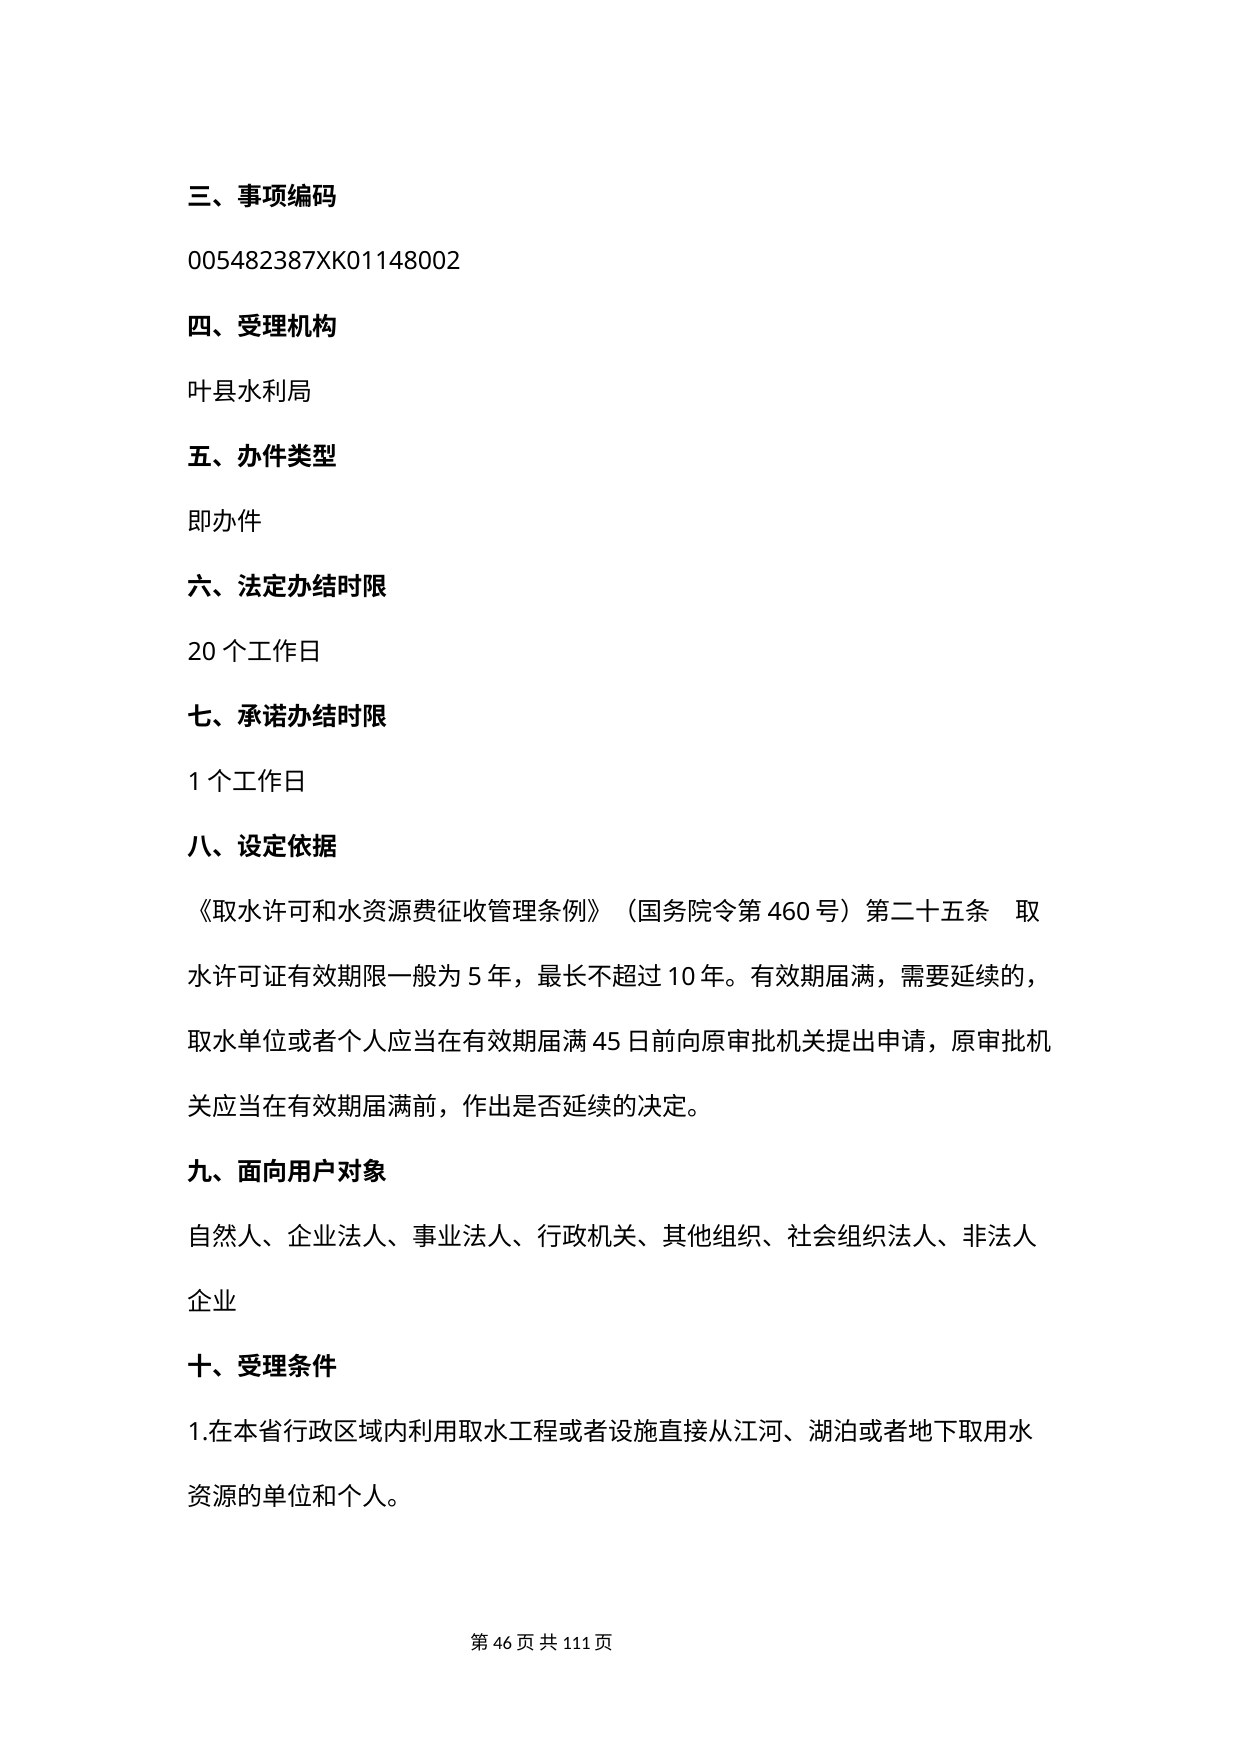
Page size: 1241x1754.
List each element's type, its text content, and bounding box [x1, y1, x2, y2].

text 1.在本省行政区域内利用取水工程或者设施直接从江河、湖泊或者地下取用水资源的单位和个人。 [187, 1397, 1053, 1527]
list 自然人、企业法人、事业法人、行政机关、其他组织、社会组织法人、非法人企业 [187, 1202, 1053, 1332]
text 1个工作日 [187, 747, 1053, 812]
text 三、事项编码 [187, 162, 1053, 227]
text 七、承诺办结时限 [187, 682, 1053, 747]
text 叶县水利局 [187, 357, 1053, 422]
list 九、面向用户对象 [187, 1137, 1053, 1202]
text 六、法定办结时限 [187, 552, 1053, 617]
text 005482387XK01148002 [187, 227, 1053, 292]
text 十、受理条件 [187, 1332, 1053, 1397]
text 四、受理机构 [187, 292, 1053, 357]
text 《取水许可和水资源费征收管理条例》（国务院令第460号）第二十五条 取水许可证有效期限一般为5年，最长不超过10年。有效期届满，需要延续的，取水单位或者个人应当在有效期届满45日前向原审批机关提出申请，原审批机关应当在有效期届满前，作出是否延续的决定。 [187, 877, 1053, 1137]
text 八、设定依据 [187, 812, 1053, 877]
text 20 个工作日 [187, 617, 1053, 682]
text 五、办件类型 [187, 422, 1053, 487]
text 即办件 [187, 487, 1053, 552]
